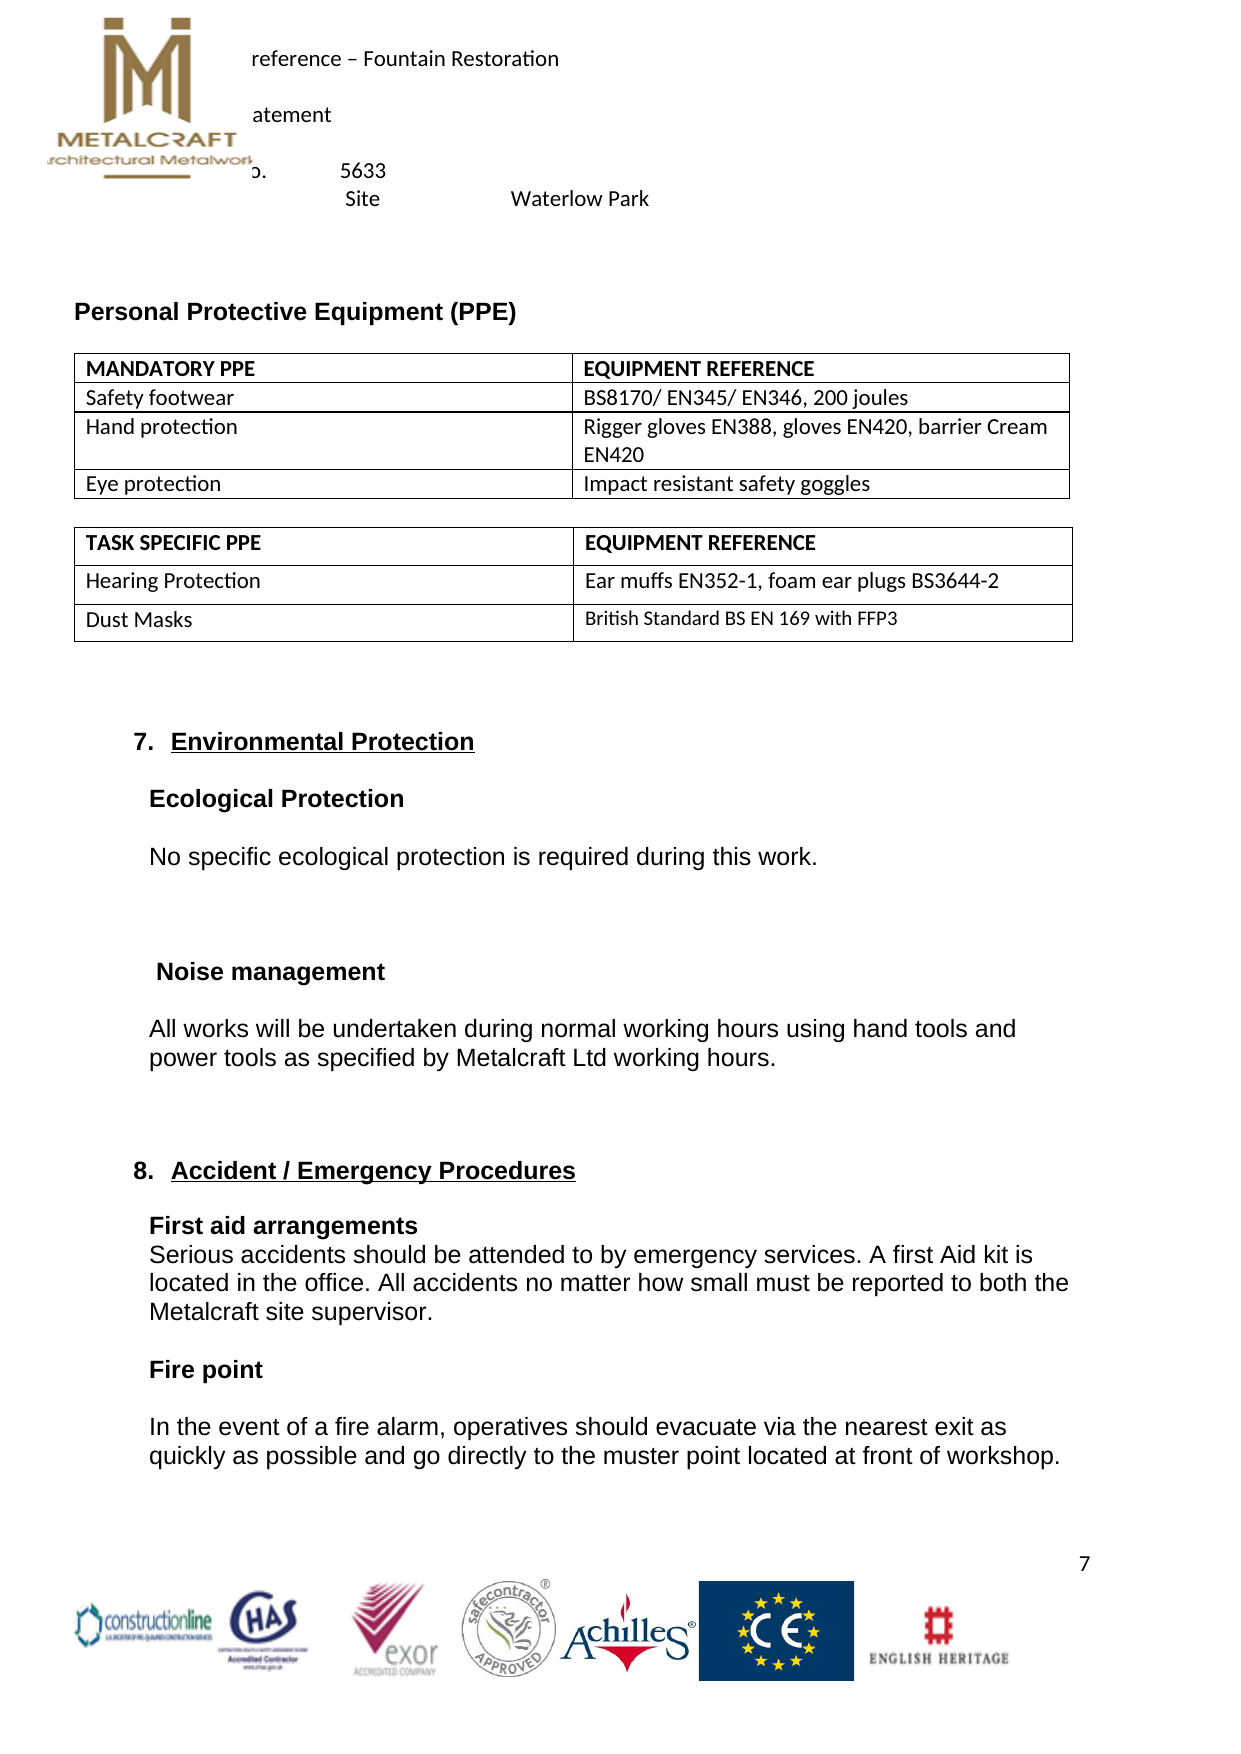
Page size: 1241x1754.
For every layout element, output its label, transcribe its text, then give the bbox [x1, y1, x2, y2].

table_cell Ear muffs EN352-1, foam ear plugs BS3644-2 [574, 566, 1072, 604]
table_cell Rigger gloves EN388, gloves EN420, barrier Cream EN420 [573, 413, 1069, 468]
table_cell Eye protection [75, 470, 572, 497]
table_cell Hand protection [75, 413, 572, 468]
table_cell British Standard BS EN 169 with FFP3 [574, 605, 1072, 641]
table_cell BS8170/ EN345/ EN346, 200 jou [573, 383, 1069, 411]
subtitle Environmental Protection [133, 727, 1090, 756]
table_header TASK SPECIFIC PPE [75, 528, 573, 565]
text Serious accidents should be attended to by emergency services. A first Aid kit is located in the office. All accidents no matter how small must be reported to both the Metalcraft site supervisor. [149, 1240, 1090, 1326]
text In the event of a fire alarm, operatives should evacuate via the nearest exit as quickly as possible and go directly to the muster point located at front of workshop. [149, 1412, 1090, 1470]
text Ecological Protection [74, 784, 1090, 813]
table_header EQUIPMENT REFERENCE [573, 354, 1069, 382]
subtitle Accident / Emergency Procedures [133, 1156, 1090, 1184]
text All works will be undertaken during normal working hours using hand tools and power tools as specified by Metalcraft Ltd working hours. [149, 1014, 1090, 1072]
picture [869, 1581, 1011, 1680]
table_cell Safety footwear [75, 383, 572, 411]
text Noise management [74, 957, 1090, 986]
table_header MANDATORY PPE [75, 354, 572, 382]
table_cell Impact resistant safety gogg [573, 470, 1069, 497]
text Fire point [74, 1355, 1090, 1383]
table_cell Dust Masks [75, 605, 573, 641]
table_cell Hearing Protection [75, 566, 573, 604]
text No specific ecological protection is required during this work. [74, 842, 1090, 871]
picture [34, 17, 252, 176]
picture [73, 1577, 855, 1681]
table_header EQUIPMENT REFERENCE [574, 528, 1072, 565]
text Personal Protective Equipment (PPE) [74, 296, 1090, 325]
text First aid arrangements [74, 1211, 1090, 1240]
